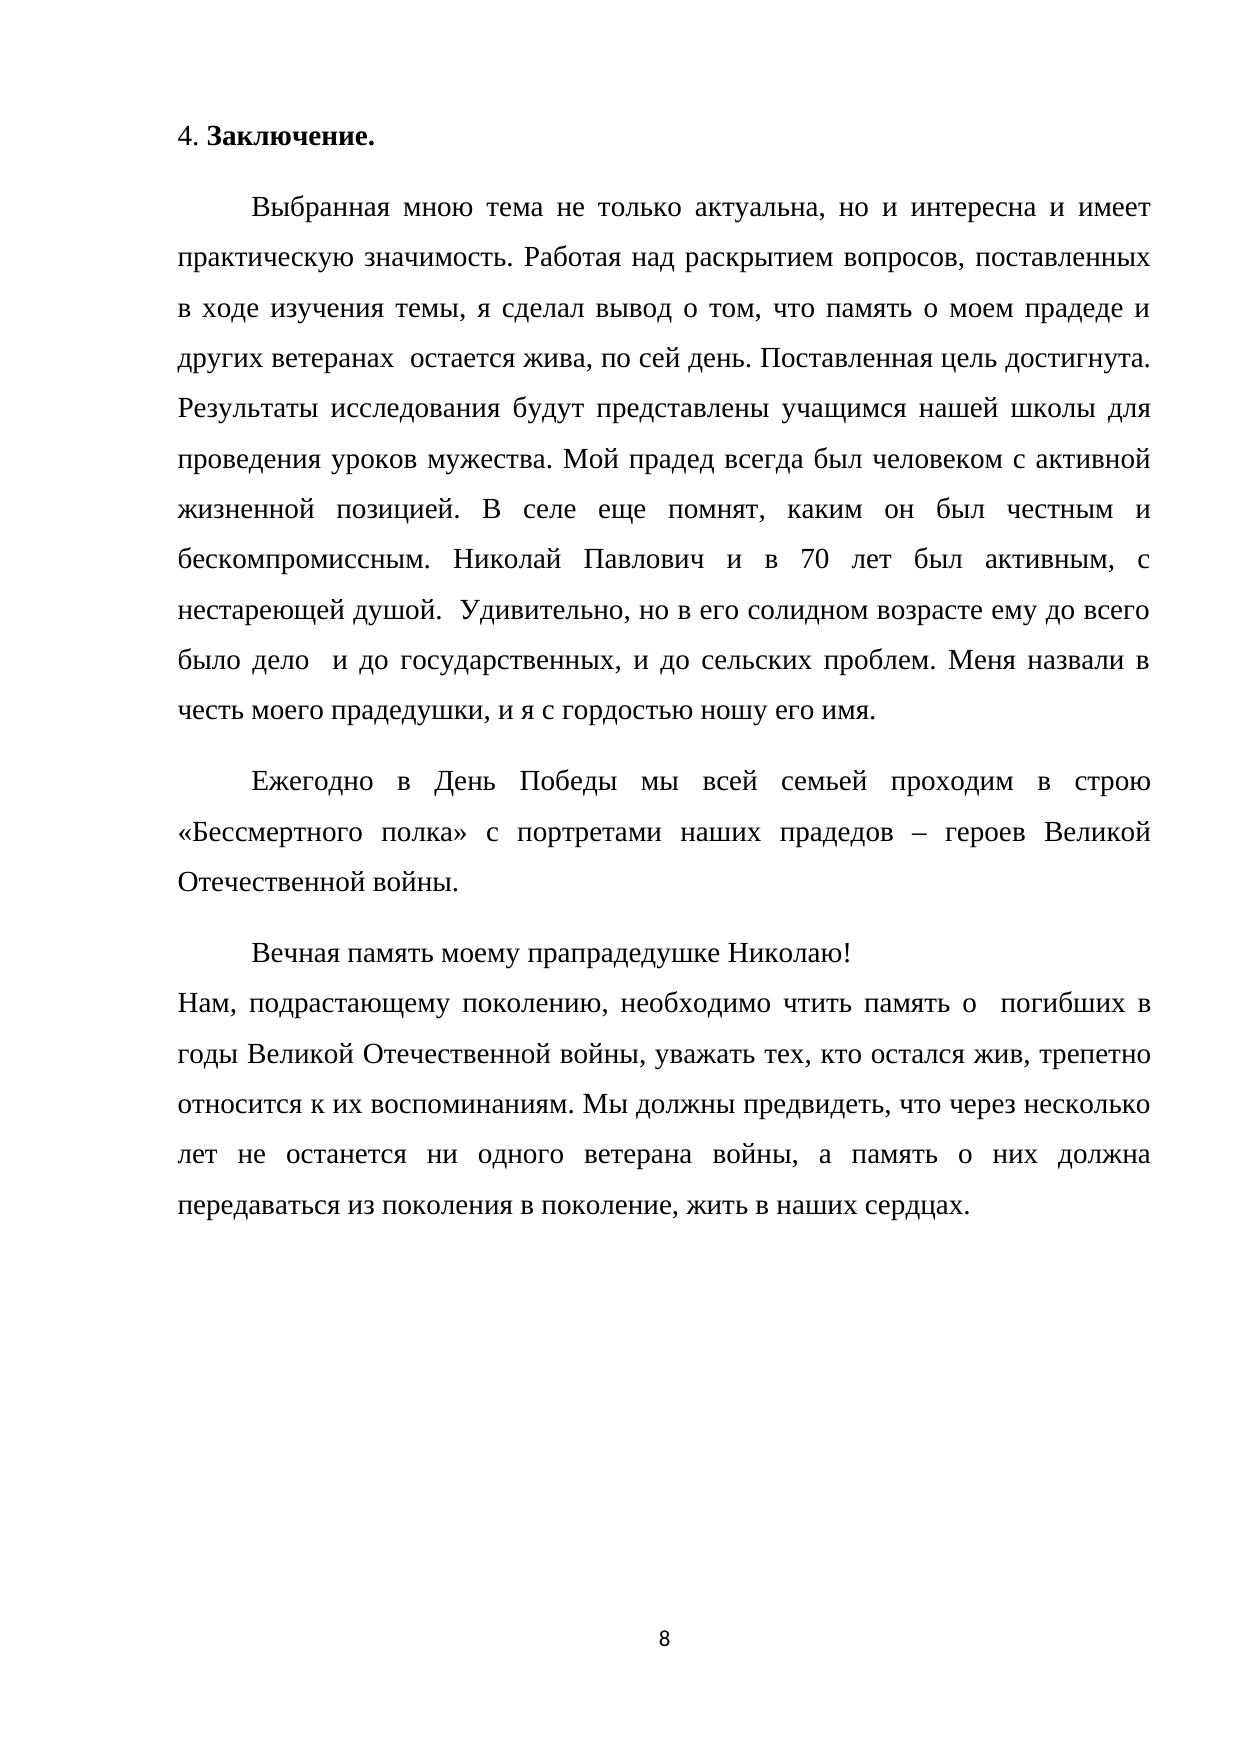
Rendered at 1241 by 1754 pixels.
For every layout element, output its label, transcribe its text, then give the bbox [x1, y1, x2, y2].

text 4. Заключение. [177, 118, 1152, 152]
text Ежегодно в День Победы мы всей семьей проходим в строю «Бессмертного полка» с портретами наших прадедов – героев Великой Отечественной войны. [177, 763, 1152, 898]
text Вечная память моему прапрадедушке Николаю! [177, 935, 1152, 969]
text Выбранная мною тема не только актуальна, но и интересна и имеет практическую значимость. Работая над раскрытием вопросов, поставленных в ходе изучения темы, я сделал вывод о том, что память о моем прадеде и других ветеранах остается жива, по сей день. Поставленная цель достигнута. Результаты исследования будут представлены учащимся нашей школы для проведения уроков мужества. Мой прадед всегда был человеком с активной жизненной позицией. В селе еще помнят, каким он был честным и бескомпромиссным. Николай Павлович и в 70 лет был активным, с нестареющей душой. Удивительно, но в его солидном возрасте ему до всего было дело и до государственных, и до сельских проблем. Меня назвали в честь моего прадедушки, и я с гордостью ношу его имя. [177, 189, 1152, 726]
text Нам, подрастающему поколению, необходимо чтить память о погибших в годы Великой Отечественной войны, уважать тех, кто остался жив, трепетно относится к их воспоминаниям. Мы должны предвидеть, что через несколько лет не останется ни одного ветерана войны, а память о них должна передаваться из поколения в поколение, жить в наших сердцах. [177, 986, 1152, 1220]
